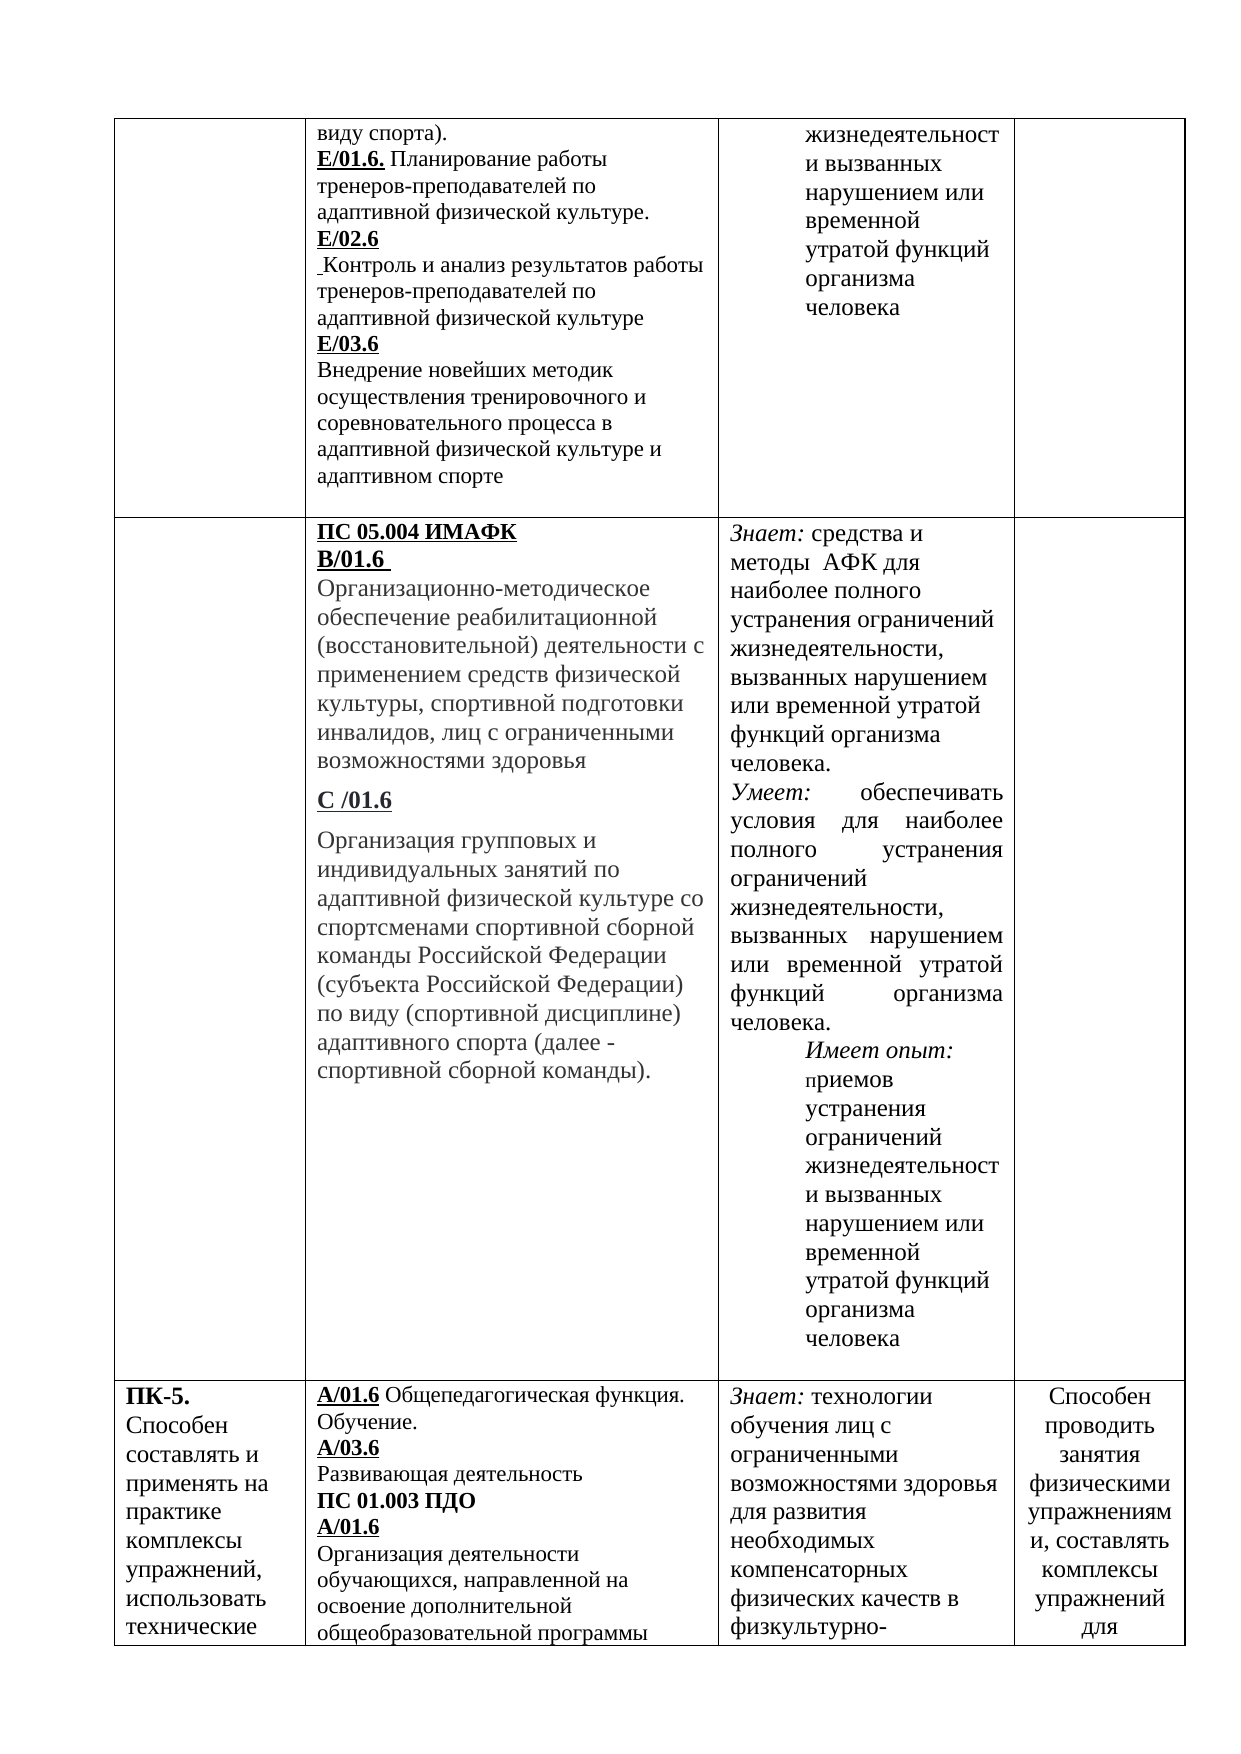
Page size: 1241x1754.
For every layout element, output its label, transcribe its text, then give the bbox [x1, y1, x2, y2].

table_cell [1015, 119, 1184, 517]
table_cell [719, 1381, 1014, 1645]
table_cell [1015, 518, 1184, 1380]
table_cell [115, 119, 305, 517]
table_cell ПС 05.004 ИМАФК В/01.6 Организационно-методическое обеспечение реабилитационной (восстановительной) деятельности с применением средств физической культуры, спортивной подготовки инвалидов, лиц с ограниченными возможностями здоровья С /01.6 Организация групповых и индивидуальных занятий по адаптивной физической культуре со спортсменами спортивной сборной команды Российской Федерации (субъекта Российской Федерации) по виду (спортивной дисциплине) адаптивного спорта (далее - спортивной сборной команды). [306, 518, 718, 1380]
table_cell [1015, 1381, 1184, 1645]
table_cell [115, 1381, 305, 1645]
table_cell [719, 119, 1014, 517]
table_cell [306, 1381, 718, 1645]
table_cell [115, 518, 305, 1380]
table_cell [306, 119, 718, 517]
